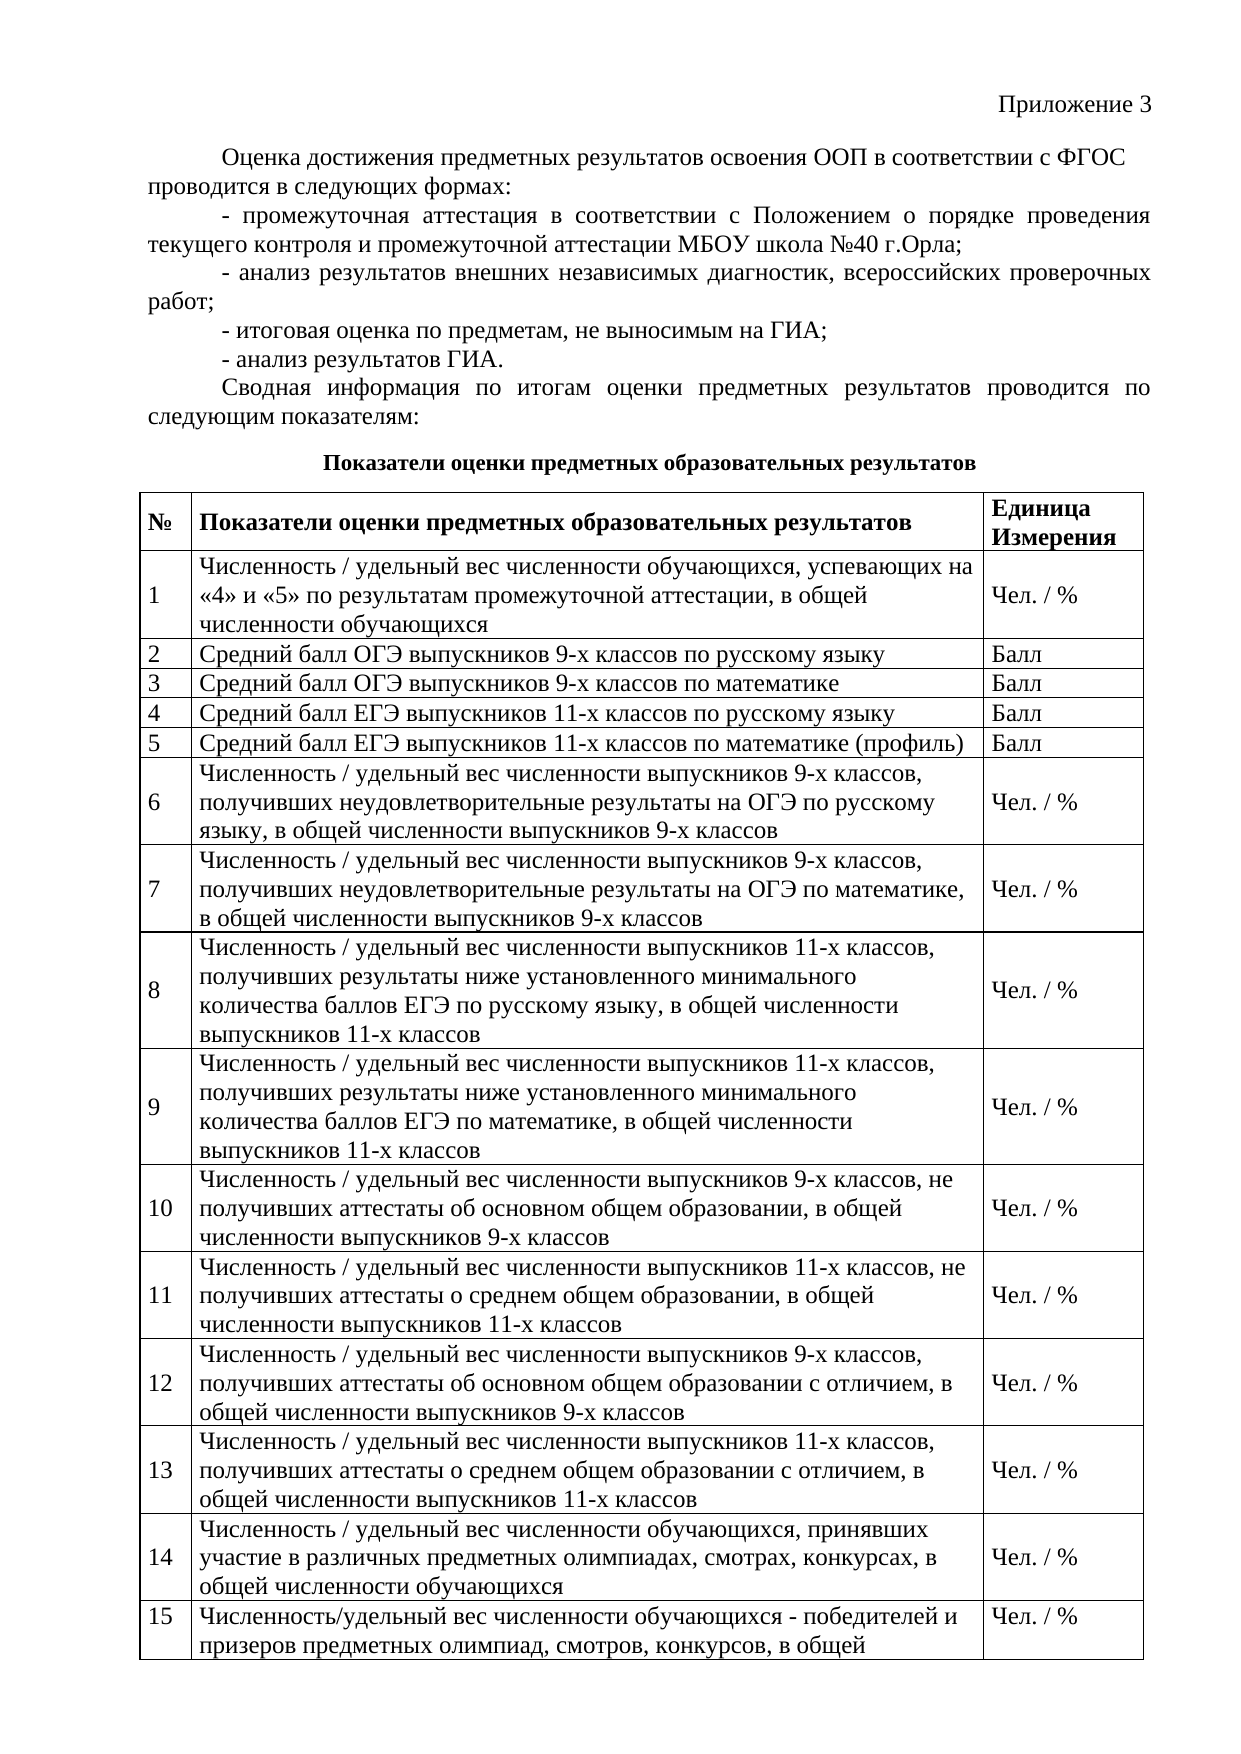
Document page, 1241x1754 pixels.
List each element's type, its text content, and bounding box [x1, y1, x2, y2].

table_header Показатели оценки предметных образовательных результатов [192, 493, 983, 550]
table_cell Чел. / % [984, 1426, 1143, 1513]
table_cell Балл [984, 698, 1143, 727]
table_cell Численность / удельный вес численности выпускников 9-х классов, получивших неудовлетворительные результаты на ОГЭ по математике, в общей численности выпускников 9-х классов [192, 845, 983, 931]
table_cell Численность / удельный вес численности обучающихся, принявших участие в различных предметных олимпиадах, смотрах, конкурсах, в общей численности обучающихся [192, 1514, 983, 1600]
table_cell 12 [141, 1339, 191, 1425]
text Оценка достижения предметных результатов освоения ООП в соответствии с ФГОС [148, 142, 1152, 171]
table_cell Численность / удельный вес численности выпускников 9-х классов, не получивших аттестаты об основном общем образовании, в общей численности выпускников 9-х классов [192, 1165, 983, 1251]
table_cell 7 [141, 845, 191, 931]
table_cell Средний балл ЕГЭ выпускников 11-х классов по математике (профиль) [192, 728, 983, 757]
table_cell 3 [141, 669, 191, 697]
table_cell 5 [141, 728, 191, 757]
table_cell 1 [141, 551, 191, 638]
text Показатели оценки предметных образовательных результатов [148, 449, 1152, 476]
table_header № [141, 493, 191, 550]
table_cell 11 [141, 1252, 191, 1338]
text - итоговая оценка по предметам, не выносимым на ГИА; [148, 315, 1152, 344]
table_cell Чел. / % [984, 845, 1143, 931]
text - анализ результатов внешних независимых диагностик, всероссийских проверочных работ; [148, 257, 1152, 315]
table_cell 2 [141, 639, 191, 667]
table_cell Средний балл ОГЭ выпускников 9-х классов по русскому языку [192, 639, 983, 667]
table_cell Средний балл ЕГЭ выпускников 11-х классов по русскому языку [192, 698, 983, 727]
text - анализ результатов ГИА. [148, 344, 1152, 372]
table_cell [192, 1601, 983, 1658]
table_cell 9 [141, 1049, 191, 1163]
table_cell Балл [984, 728, 1143, 757]
table_cell Чел. / % [984, 1601, 1143, 1658]
text Сводная информация по итогам оценки предметных результатов проводится по следующим показателям: [148, 372, 1152, 430]
table_cell 4 [141, 698, 191, 727]
table_cell 14 [141, 1514, 191, 1600]
table_cell Чел. / % [984, 1339, 1143, 1425]
table_cell Чел. / % [984, 1049, 1143, 1163]
table_cell Чел. / % [984, 933, 1143, 1047]
table_cell 10 [141, 1165, 191, 1251]
table_cell Балл [984, 639, 1143, 667]
text Приложение 3 [148, 89, 1152, 117]
table_header Единица Измерения [984, 493, 1143, 550]
table_cell 15 [141, 1601, 191, 1658]
table_cell 13 [141, 1426, 191, 1513]
table_cell Численность / удельный вес численности выпускников 11-х классов, получивших аттестаты о среднем общем образовании с отличием, в общей численности выпускников 11-х классов [192, 1426, 983, 1513]
table_cell Численность / удельный вес численности выпускников 11-х классов, получивших результаты ниже установленного минимального количества баллов ЕГЭ по русскому языку, в общей численности выпускников 11-х классов [192, 933, 983, 1047]
table_cell Чел. / % [984, 1165, 1143, 1251]
table_cell Численность / удельный вес численности выпускников 9-х классов, получивших неудовлетворительные результаты на ОГЭ по русскому языку, в общей численности выпускников 9-х классов [192, 758, 983, 844]
table_cell Численность / удельный вес численности выпускников 11-х классов, не получивших аттестаты о среднем общем образовании, в общей численности выпускников 11-х классов [192, 1252, 983, 1338]
table_cell Чел. / % [984, 1514, 1143, 1600]
table_cell 8 [141, 933, 191, 1047]
table_cell Чел. / % [984, 551, 1143, 638]
table_cell Численность / удельный вес численности обучающихся, успевающих на «4» и «5» по результатам промежуточной аттестации, в общей численности обучающихся [192, 551, 983, 638]
table_cell Чел. / % [984, 758, 1143, 844]
text - промежуточная аттестация в соответствии с Положением о порядке проведения текущего контроля и промежуточной аттестации МБОУ школа №40 г.Орла; [148, 200, 1152, 257]
table_cell Средний балл ОГЭ выпускников 9-х классов по математике [192, 669, 983, 697]
text проводится в следующих формах: [148, 171, 1152, 200]
table_cell 6 [141, 758, 191, 844]
table_cell Численность / удельный вес численности выпускников 11-х классов, получивших результаты ниже установленного минимального количества баллов ЕГЭ по математике, в общей численности выпускников 11-х классов [192, 1049, 983, 1163]
table_cell Чел. / % [984, 1252, 1143, 1338]
table_cell Балл [984, 669, 1143, 697]
table_cell Численность / удельный вес численности выпускников 9-х классов, получивших аттестаты об основном общем образовании с отличием, в общей численности выпускников 9-х классов [192, 1339, 983, 1425]
